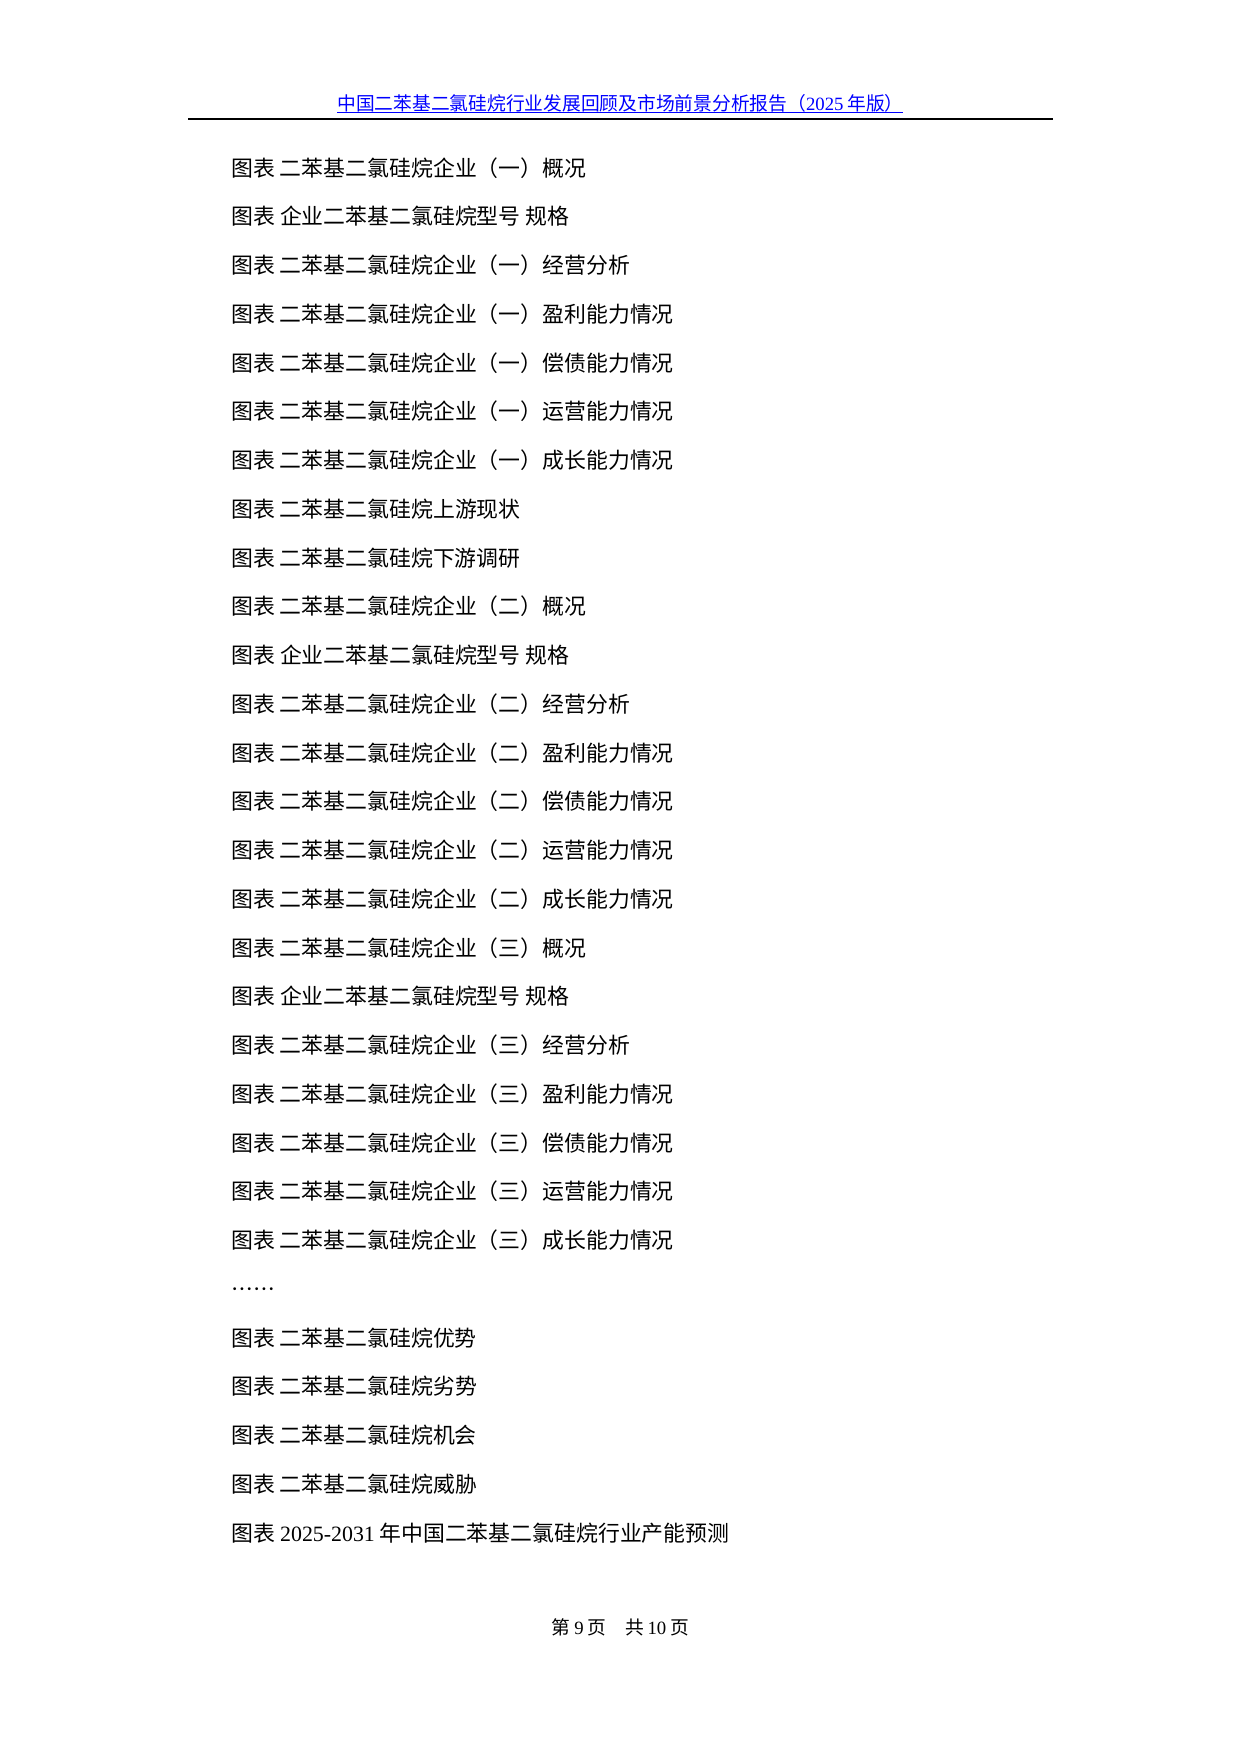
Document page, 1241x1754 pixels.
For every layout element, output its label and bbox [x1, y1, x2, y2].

text [187, 150, 1053, 1548]
